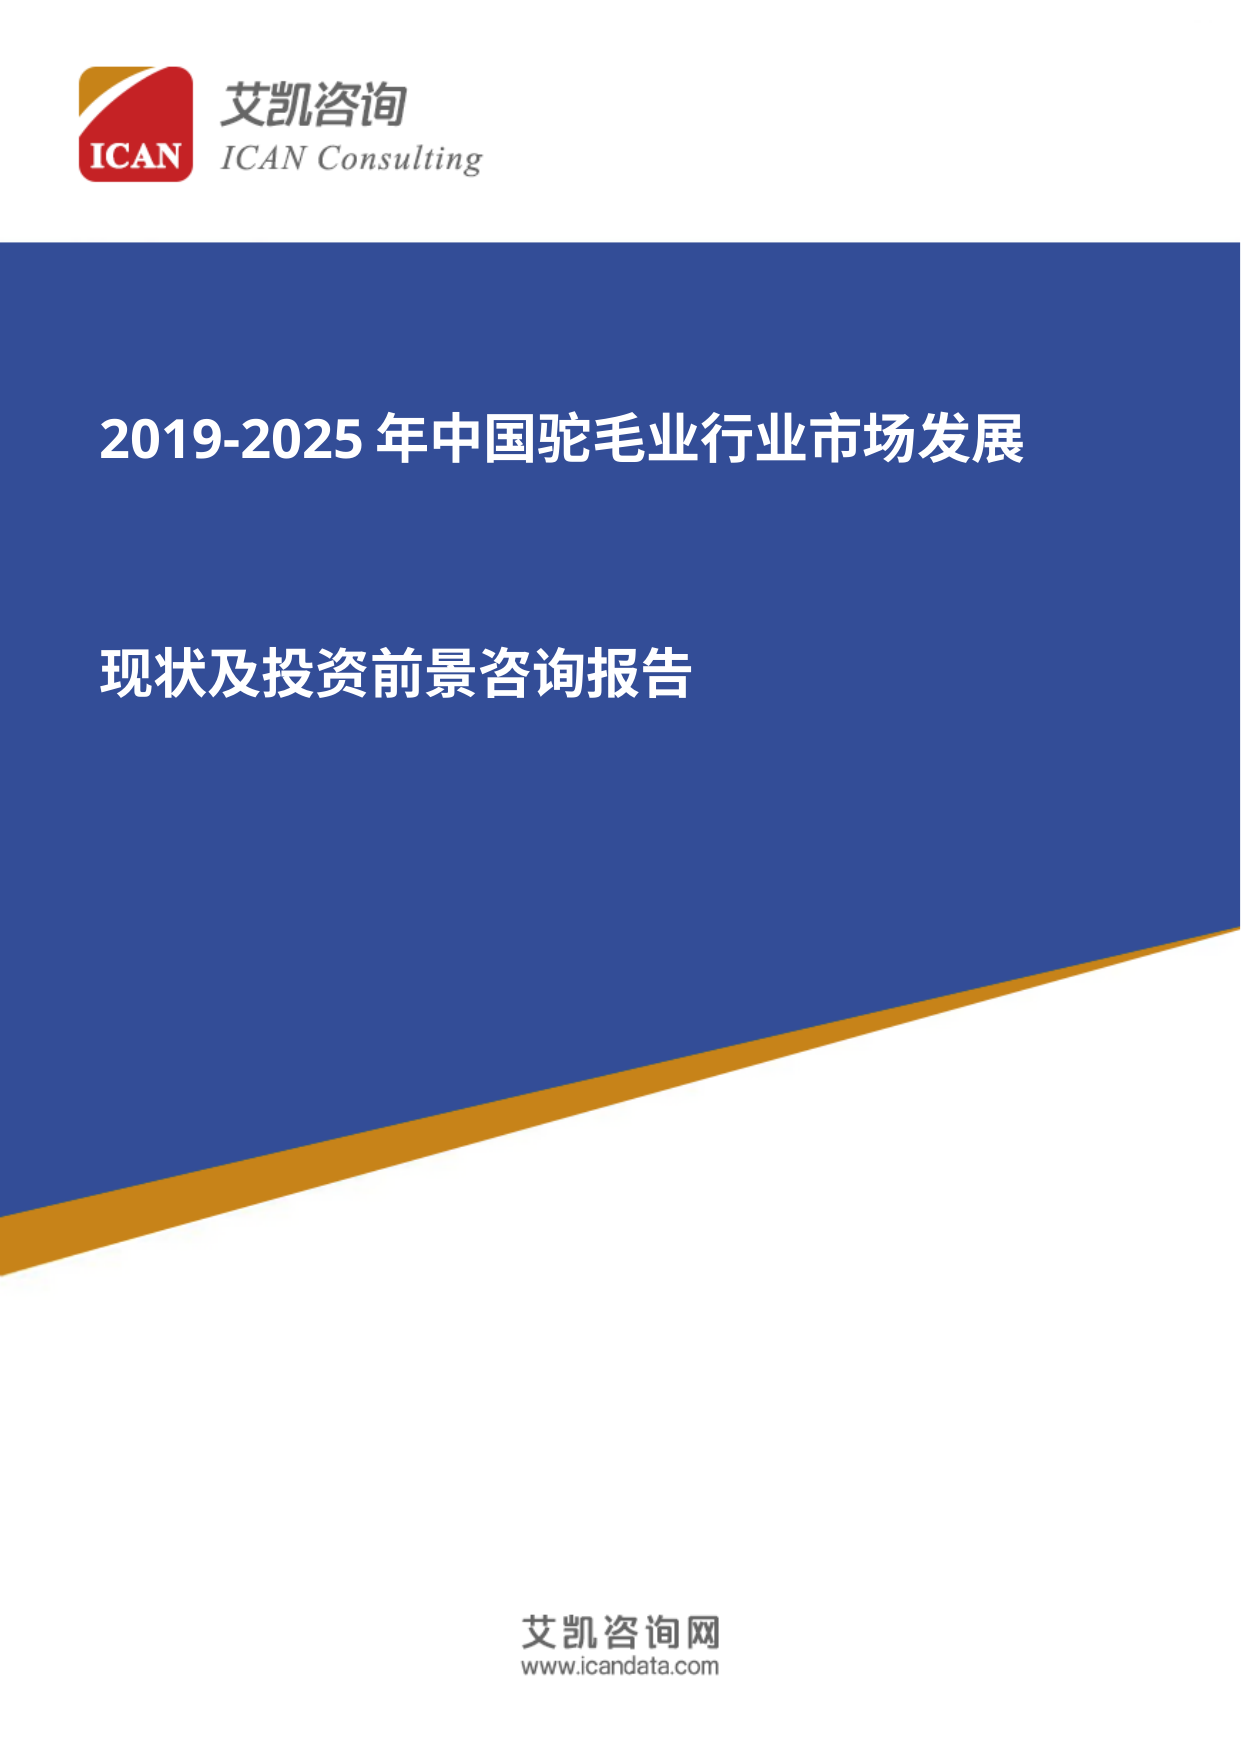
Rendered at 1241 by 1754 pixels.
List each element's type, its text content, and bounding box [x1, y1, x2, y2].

subtitle 2019-2025年中国驼毛业行业市场发展现状及投资前景咨询报告 [99, 386, 1053, 718]
picture [0, 5, 1241, 1754]
